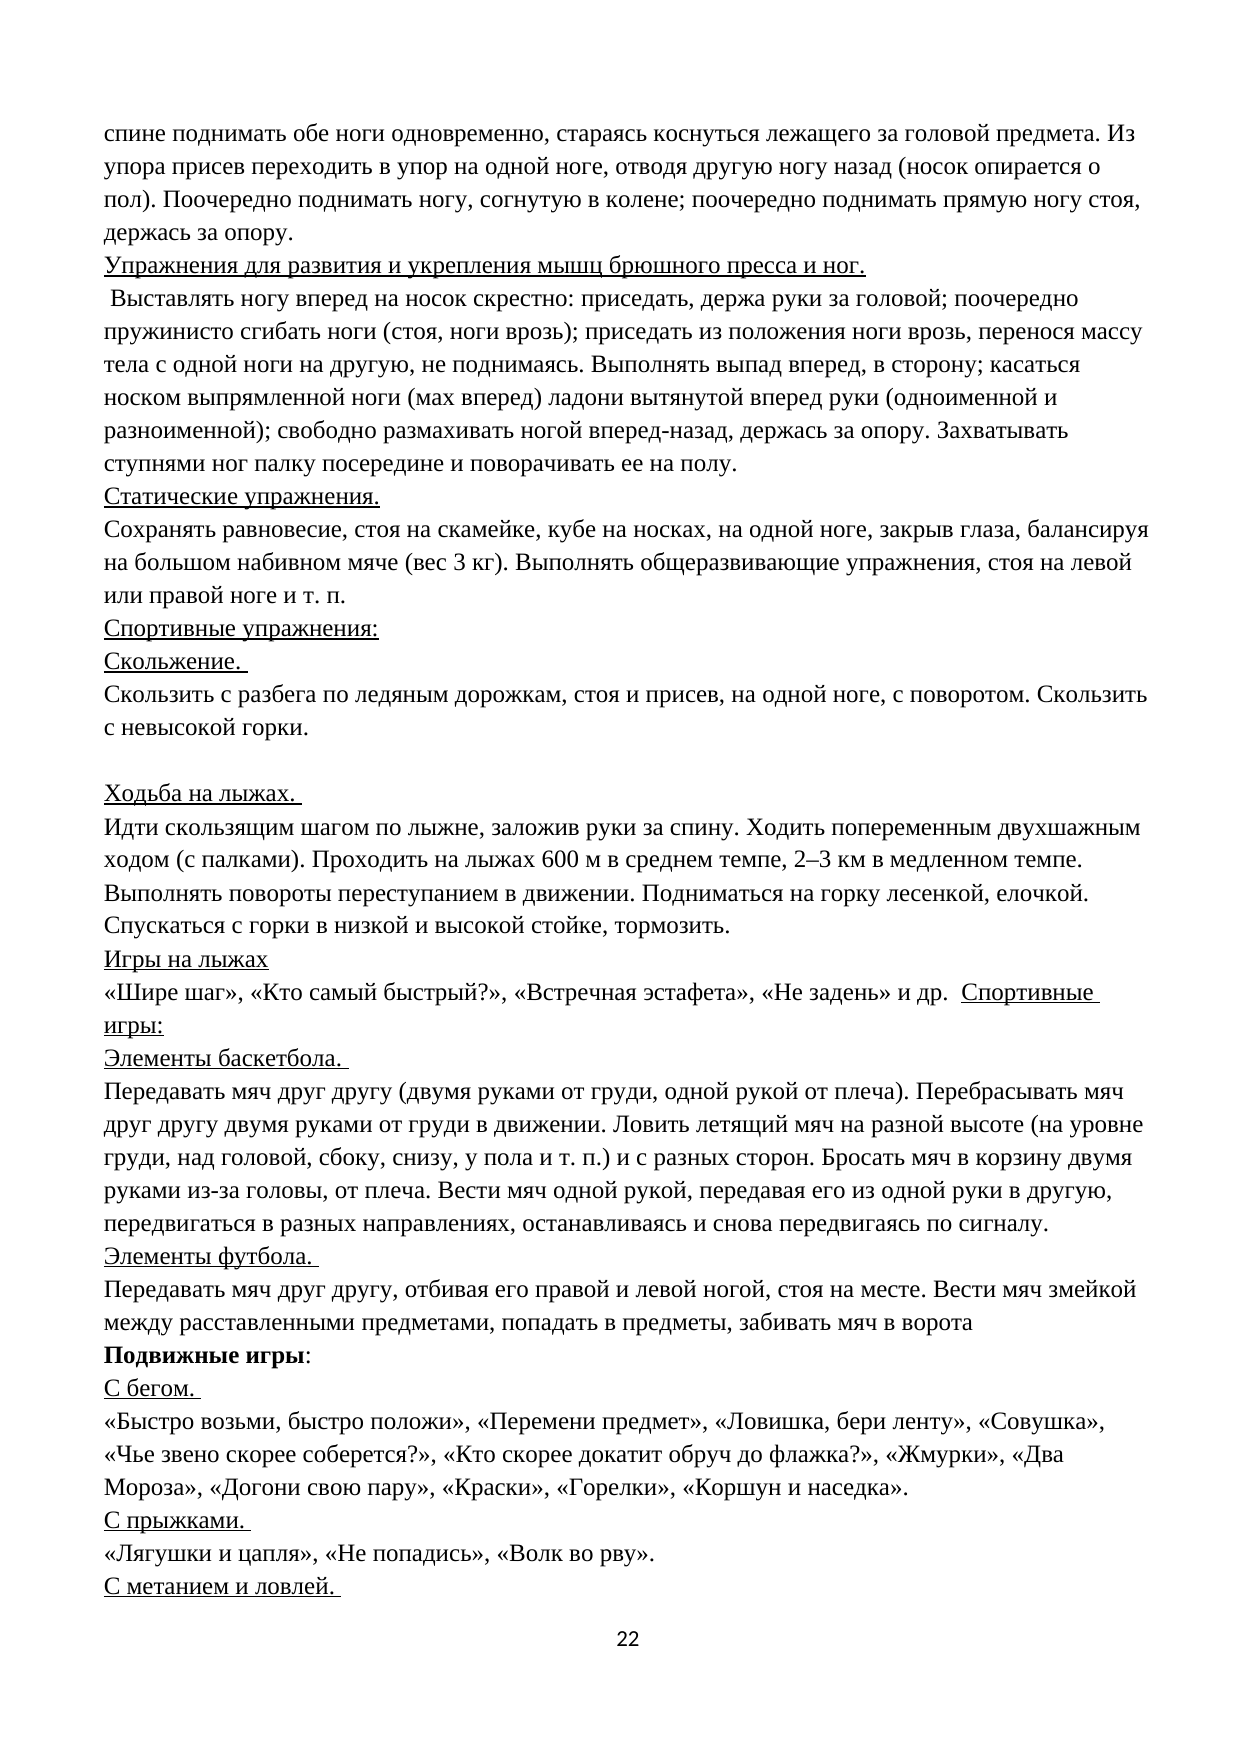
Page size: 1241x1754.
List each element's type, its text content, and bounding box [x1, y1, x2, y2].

list С бегом. [103, 1373, 1152, 1402]
list Сохранять равновесие, стоя на скамейке, кубе на носках, на одной ноге, закрыв глаза, балансируя на большом набивном мяче (вес 3 кг). Выполнять общеразвивающие упражнения, стоя на левой или правой ноге и т. п. [103, 514, 1152, 609]
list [103, 118, 1152, 246]
list Ходьба на лыжах. [103, 778, 1152, 807]
list «Лягушки и цапля», «Не попадись», «Волк во рву». [103, 1538, 1152, 1567]
list С прыжками. [103, 1505, 1152, 1534]
list Спортивные упражнения: [103, 613, 1152, 642]
list Скольжение. [103, 646, 1152, 675]
list Передавать мяч друг другу (двумя руками от груди, одной рукой от плеча). Перебрасывать мяч друг другу двумя руками от груди в движении. Ловить летящий мяч на разной высоте (на уровне груди, над головой, сбоку, снизу, у пола и т. п.) и с разных сторон. Бросать мяч в корзину двумя руками из-за головы, от плеча. Вести мяч одной рукой, передавая его из одной руки в другую, передвигаться в разных направлениях, останавливаясь и снова передвигаясь по сигналу. [103, 1076, 1152, 1237]
list «Шире шаг», «Кто самый быстрый?», «Встречная эстафета», «Не задень» и др. Спортивные игры: [103, 977, 1152, 1038]
list Упражнения для развития и укрепления мышц брюшного пресса и ног. [103, 250, 1152, 279]
list Элементы баскетбола. [103, 1043, 1152, 1071]
list С метанием и ловлей. [103, 1571, 1152, 1600]
list Статические упражнения. [103, 481, 1152, 510]
list Подвижные игры: [103, 1340, 1152, 1369]
list Игры на лыжах [103, 944, 1152, 972]
list Выставлять ногу вперед на носок скрестно: приседать, держа руки за головой; поочередно пружинисто сгибать ноги (стоя, ноги врозь); приседать из положения ноги врозь, перенося массу тела с одной ноги на другую, не поднимаясь. Выполнять выпад вперед, в сторону; касаться носком выпрямленной ноги (мах вперед) ладони вытянутой вперед руки (одноименной и разноименной); свободно размахивать ногой вперед-назад, держась за опору. Захватывать ступнями ног палку посередине и поворачивать ее на полу. [103, 283, 1152, 477]
list «Быстро возьми, быстро положи», «Перемени предмет», «Ловишка, бери ленту», «Совушка», «Чье звено скорее соберется?», «Кто скорее докатит обруч до флажка?», «Жмурки», «Два Мороза», «Догони свою пару», «Краски», «Горелки», «Коршун и наседка». [103, 1406, 1152, 1501]
list Передавать мяч друг другу, отбивая его правой и левой ногой, стоя на месте. Вести мяч змейкой между расставленными предметами, попадать в предметы, забивать мяч в ворота [103, 1274, 1152, 1336]
list Идти скользящим шагом по лыжне, заложив руки за спину. Ходить попеременным двухшажным ходом (с палками). Проходить на лыжах 600 м в среднем темпе, 2–3 км в медленном темпе. Выполнять повороты переступанием в движении. Подниматься на горку лесенкой, елочкой. Спускаться с горки в низкой и высокой стойке, тормозить. [103, 812, 1152, 939]
list Скользить с разбега по ледяным дорожкам, стоя и присев, на одной ноге, с поворотом. Скользить с невысокой горки. [103, 679, 1152, 741]
list Элементы футбола. [103, 1241, 1152, 1269]
